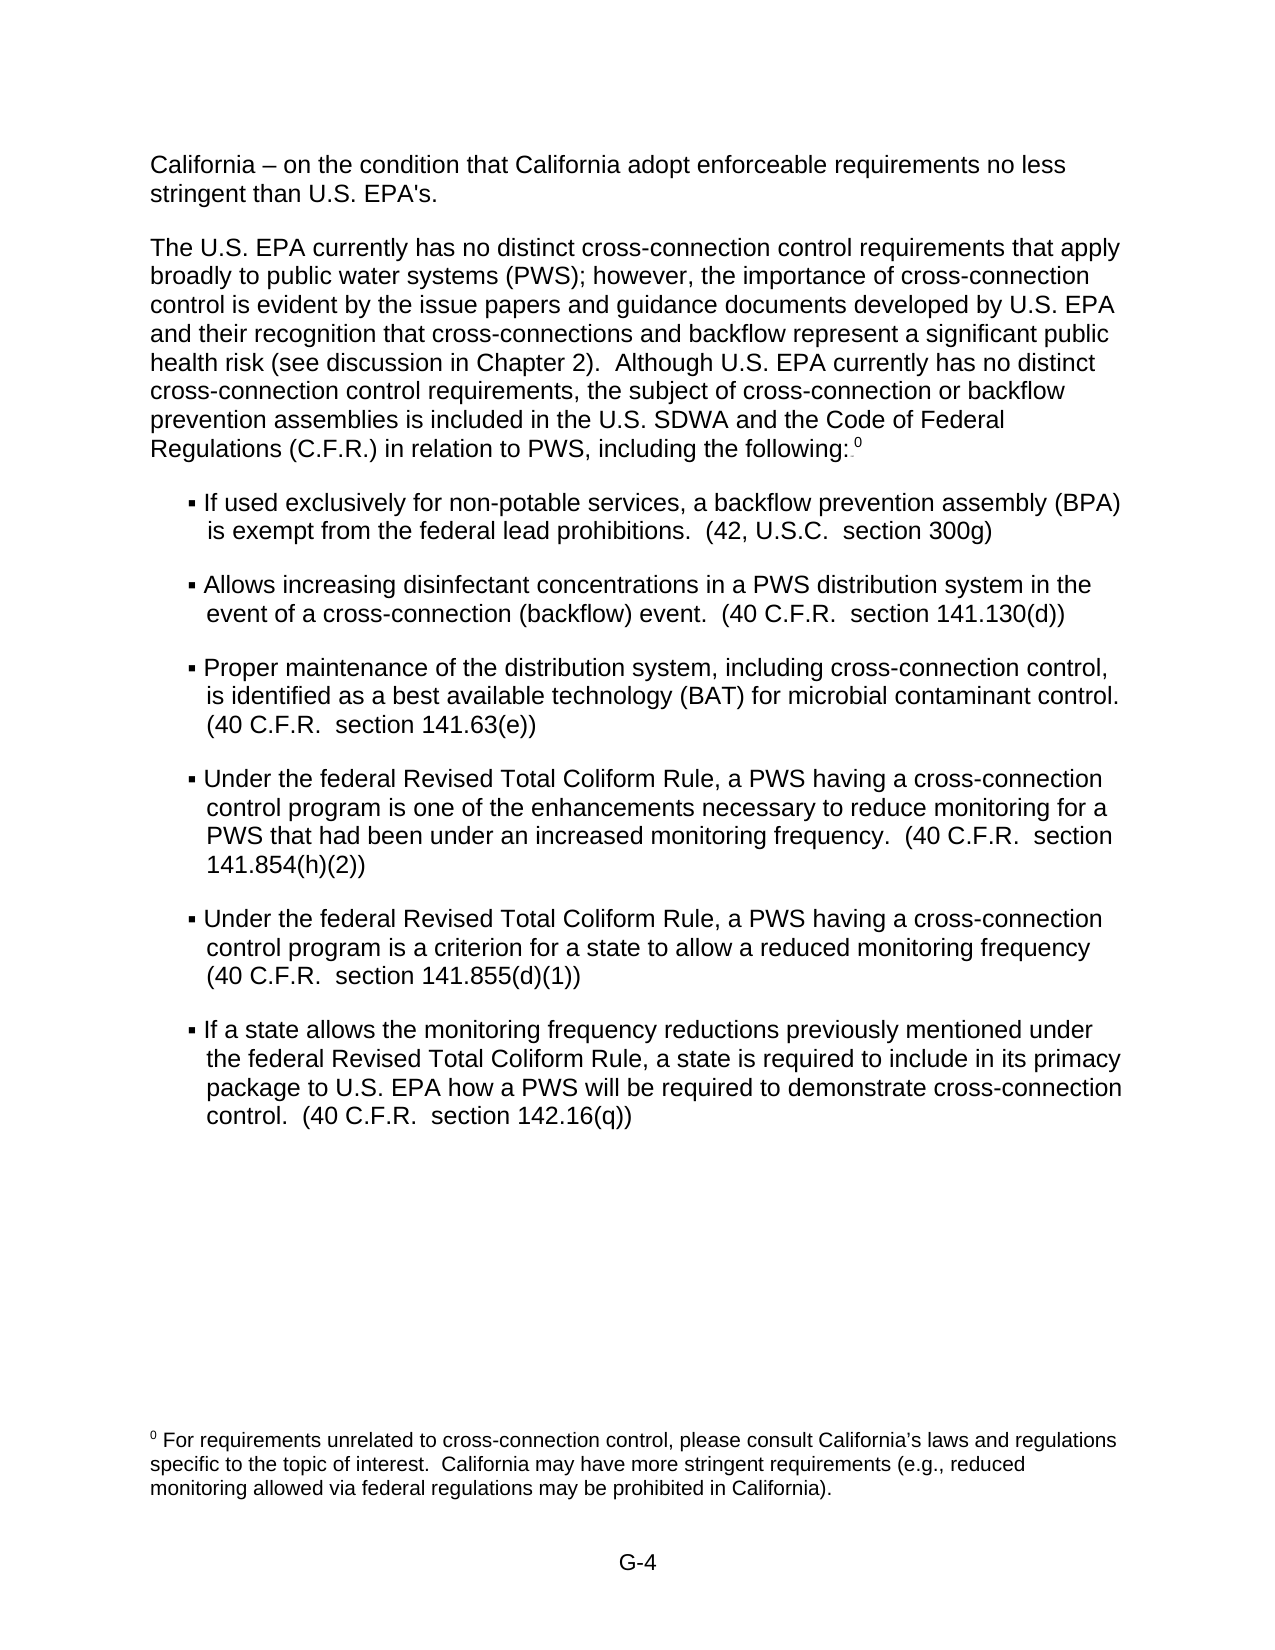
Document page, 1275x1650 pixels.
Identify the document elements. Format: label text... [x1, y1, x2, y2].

text ▪ If a state allows the monitoring frequency reductions previously mentioned under the federal Revised Total Coliform Rule, a state is required to include in its primacy package to U.S. EPA how a PWS will be required to demonstrate cross-connection control. (40 C.F.R. section 142.16(q)) [187, 1015, 1125, 1130]
text ▪ Allows increasing disinfectant concentrations in a PWS distribution system in the event of a cross-connection (backflow) event. (40 C.F.R. section 141.130(d)) [187, 570, 1125, 627]
text ▪ If used exclusively for non-potable services, a backflow prevention assembly (BPA) is exempt from the federal lead prohibitions. (42, U.S.C. section 300g) [187, 487, 1125, 545]
text The U.S. EPA currently has no distinct cross-connection control requirements that apply broadly to public water systems (PWS); however, the importance of cross-connection control is evident by the issue papers and guidance documents developed by U.S. EPA and their recognition that cross-connections and backflow represent a significant public health risk (see discussion in Chapter 2). Although U.S. EPA currently has no distinct cross-connection control requirements, the subject of cross-connection or backflow prevention assemblies is included in the U.S. SDWA and the Code of Federal Regulations (C.F.R.) in relation to PWS, including the following:26F [150, 232, 1125, 462]
text ▪ Under the federal Revised Total Coliform Rule, a PWS having a cross-connection control program is one of the enhancements necessary to reduce monitoring for a PWS that had been under an increased monitoring frequency. (40 C.F.R. section 141.854(h)(2)) [187, 764, 1125, 879]
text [150, 150, 1125, 207]
text ▪ Under the federal Revised Total Coliform Rule, a PWS having a cross-connection control program is a criterion for a state to allow a reduced monitoring frequency (40 C.F.R. section 141.855(d)(1)) [187, 904, 1125, 990]
text ▪ Proper maintenance of the distribution system, including cross-connection control, is identified as a best available technology (BAT) for microbial contaminant control. (40 C.F.R. section 141.63(e)) [187, 652, 1125, 739]
